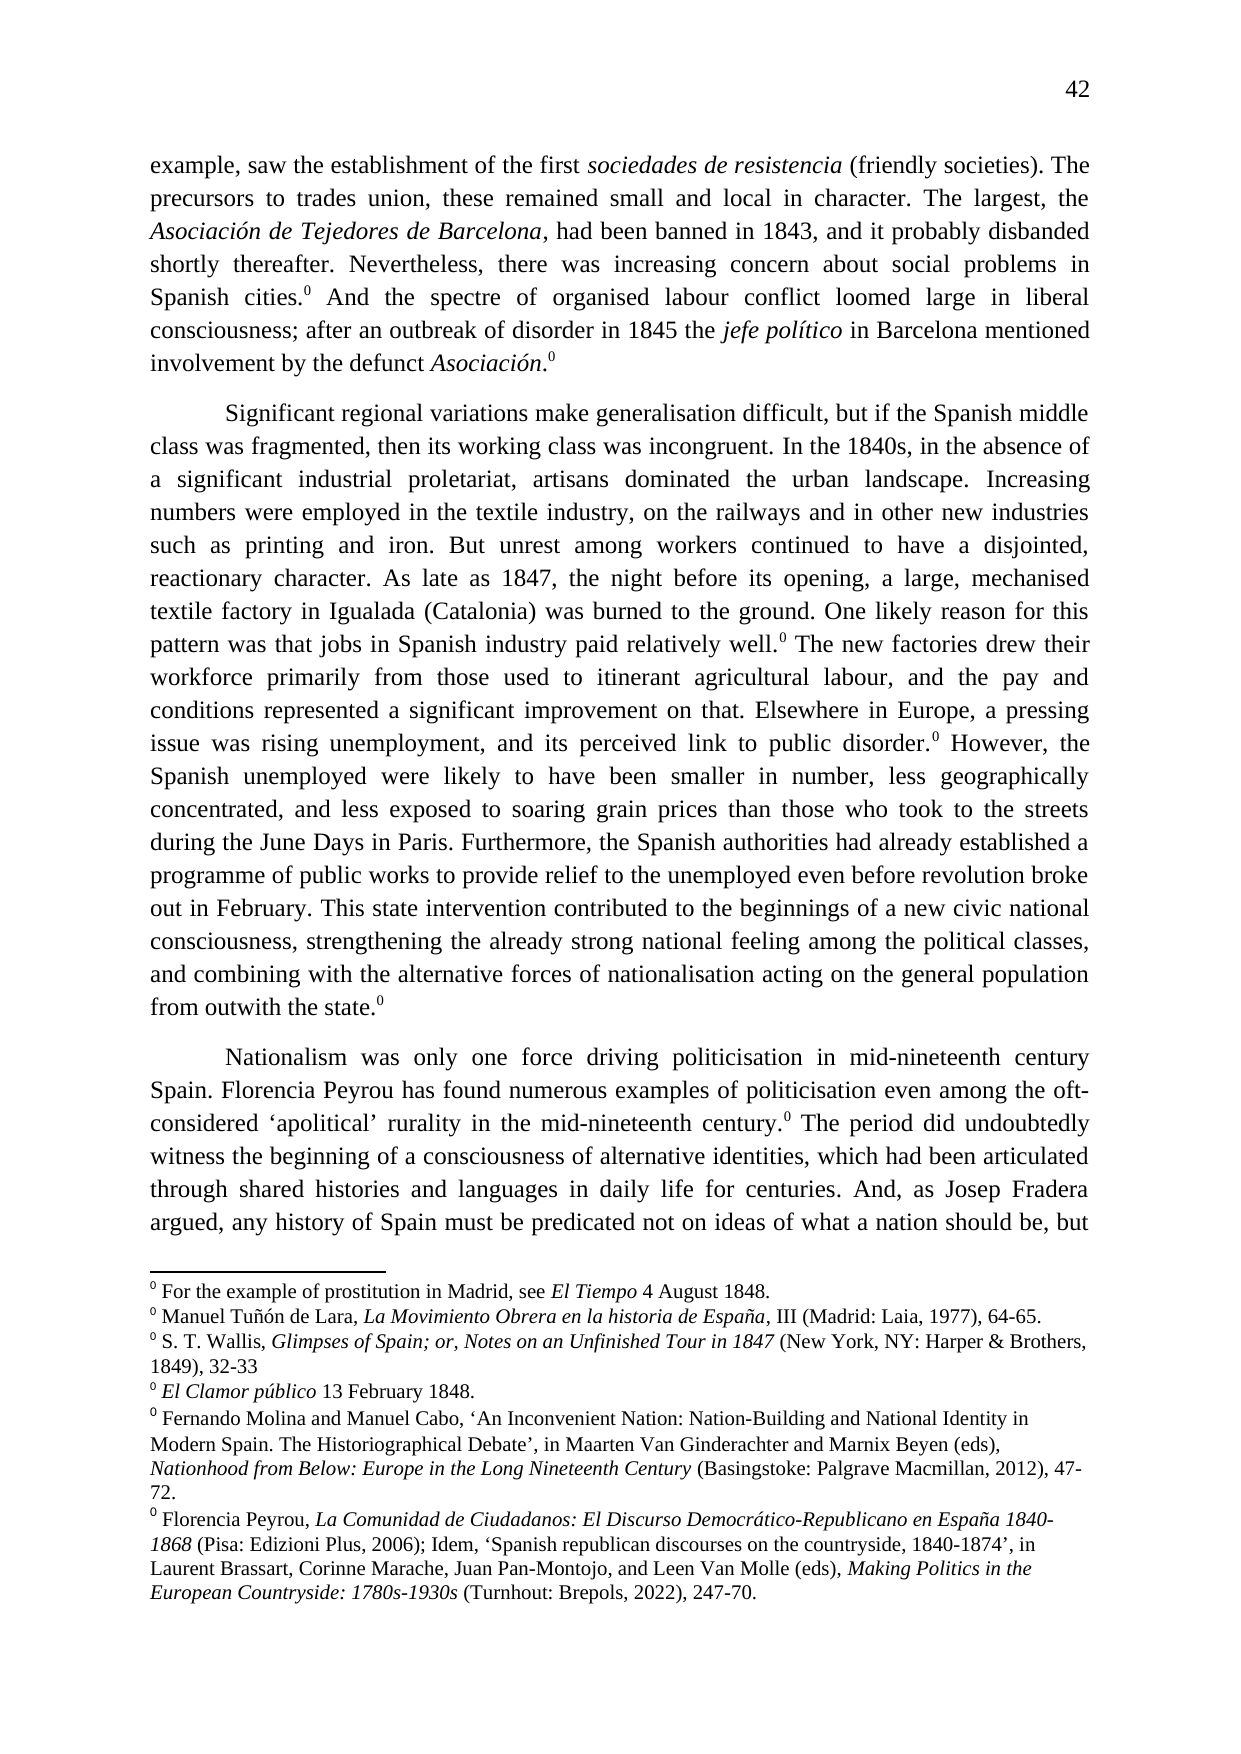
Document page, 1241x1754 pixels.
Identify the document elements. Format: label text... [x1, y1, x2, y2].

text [150, 150, 1090, 377]
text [150, 1042, 1090, 1236]
text Significant regional variations make generalisation difficult, but if the Spanish middle class was fragmented, then its working class was incongruent. In the 1840s, in the absence of a significant industrial proletariat, artisans dominated the urban landscape. Increasing numbers were employed in the textile industry, on the railways and in other new industries such as printing and iron. But unrest among workers continued to have a disjointed, reactionary character. As late as 1847, the night before its opening, a large, mechanised textile factory in Igualada (Catalonia) was burned to the ground. One likely reason for this pattern was that jobs in Spanish industry paid relatively well. The new factories drew their workforce primarily from those used to itinerant agricultural labour, and the pay and conditions represented a significant improvement on that. Elsewhere in Europe, a pressing issue was rising unemployment, and its perceived link to public disorder. However, the Spanish unemployed were likely to have been smaller in number, less geographically concentrated, and less exposed to soaring grain prices than those who took to the streets during the June Days in Paris. Furthermore, the Spanish authorities had already established a programme of public works to provide relief to the unemployed even before revolution broke out in February. This state intervention contributed to the beginnings of a new civic national consciousness, strengthening the already strong national feeling among the political classes, and combining with the alternative forces of nationalisation acting on the general population from outwith the state. [150, 398, 1090, 1021]
